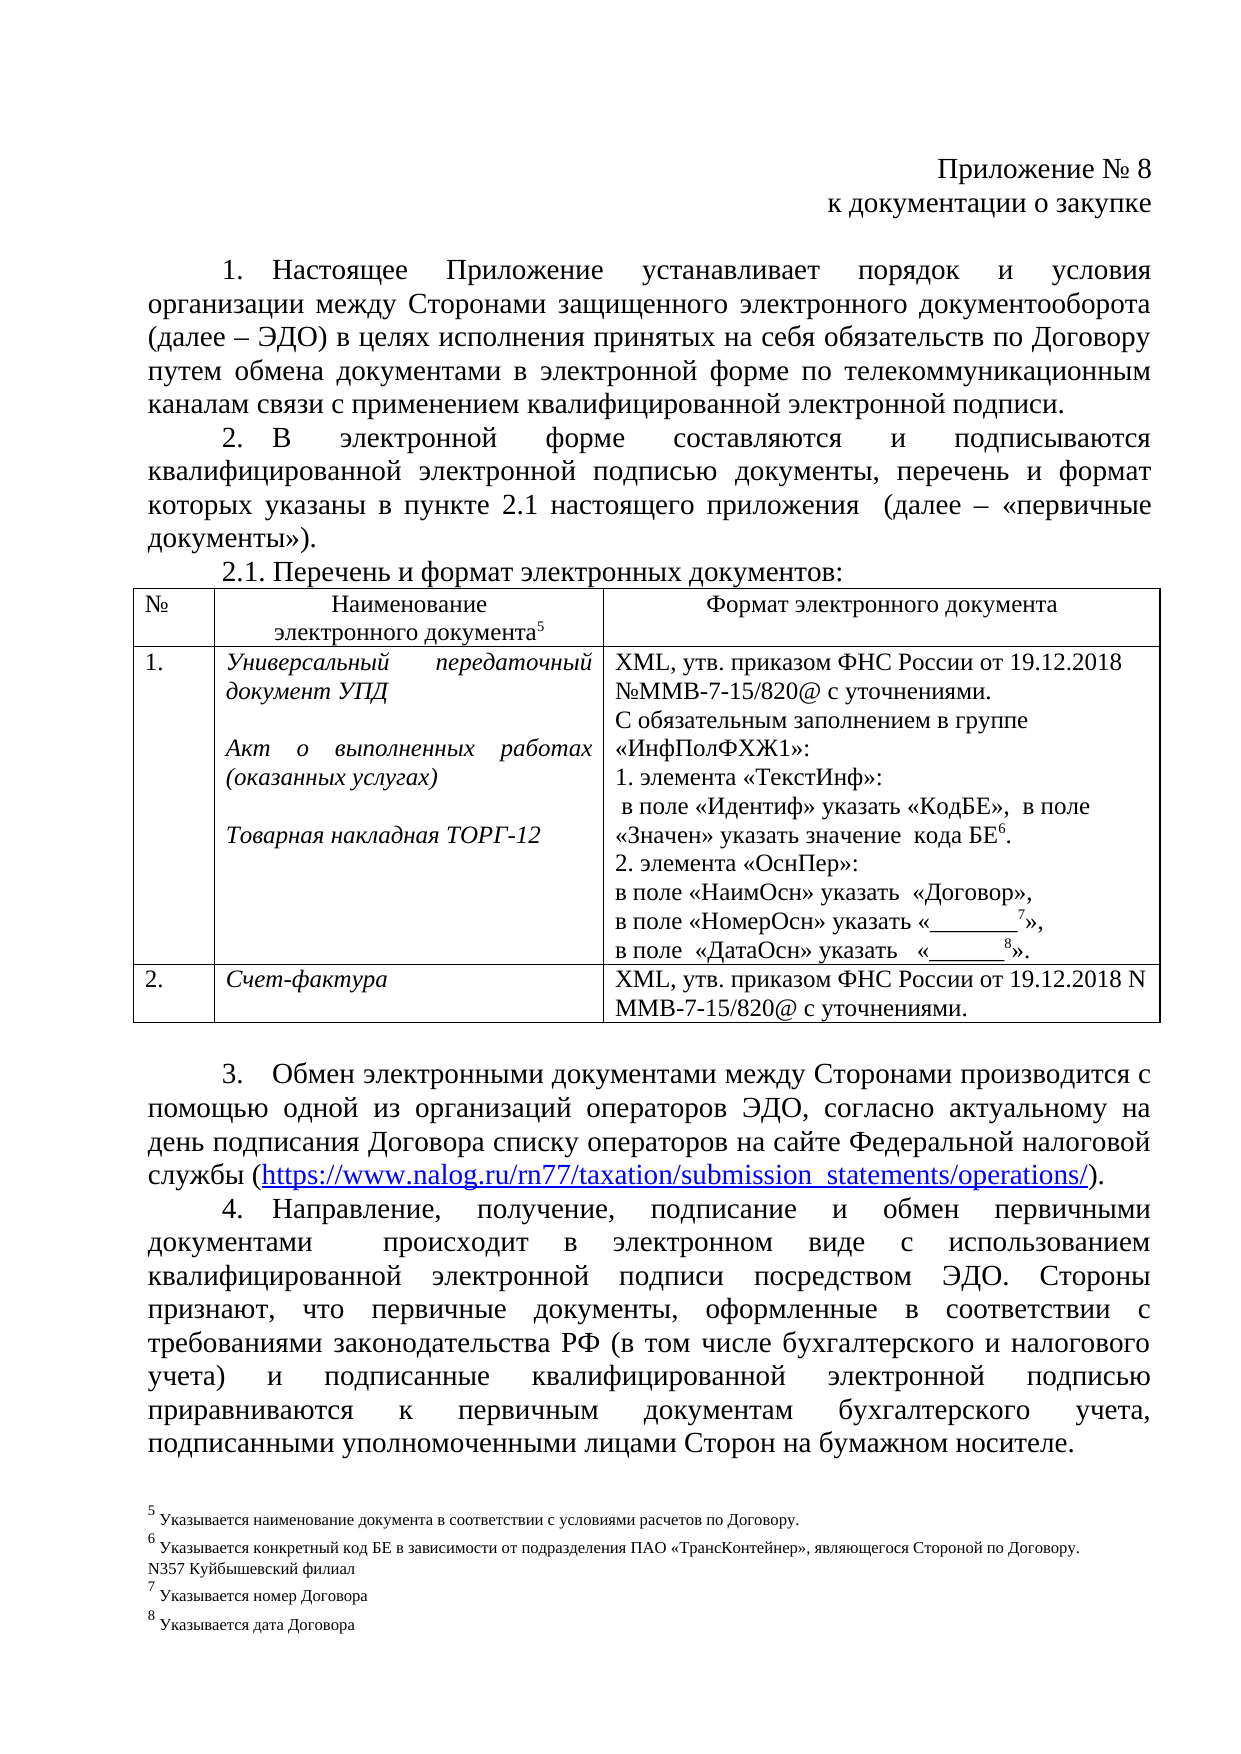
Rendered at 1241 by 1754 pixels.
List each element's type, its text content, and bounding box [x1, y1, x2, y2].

table_cell Счет-фактура [215, 965, 603, 1022]
text Приложение № 8 к документации о закупке [148, 152, 1152, 219]
table_header Формат электронного документа [604, 589, 1159, 646]
table_cell XML, утв. приказом ФНС России от 19.12.2018 №ММВ-7-15/820@ с уточнениями. С обязательным заполнением в группе «ИнфПолФХЖ1»: 1. элемента «ТекстИнф»: в поле «Идентиф» указать «КодБЕ», в поле «Значен» указать значение кода БЕ. 2. элемента «ОснПер»: в поле «НаимОсн» указать «Договор», в поле «НомерОсн» указать «_______», в поле «ДатаОсн» указать «______». [604, 647, 1159, 963]
table_cell 1. [134, 647, 214, 963]
table_header № [134, 589, 214, 646]
table_cell Универсальный передаточный документ УПД Акт о выполненных работах (оказанных услугах) Товарная накладная ТОРГ-12 [215, 647, 603, 963]
list Настоящее Приложение устанавливает порядок и условия организации между Сторонами защищенного электронного документооборота (далее – ЭДО) в целях исполнения принятых на себя обязательств по Договору путем обмена документами в электронной форме по телекоммуникационным каналам связи с применением квалифицированной электронной подписи. [148, 252, 1152, 420]
text 2.1. Перечень и формат электронных документов: [222, 554, 1152, 588]
list Обмен электронными документами между Сторонами производится с помощью одной из организаций операторов ЭДО, согласно актуальному на день подписания Договора списку операторов на сайте Федеральной налоговой службы (https://www.nalog.ru/rn77/taxation/submission_statements/operations/). [148, 1057, 1152, 1191]
table_cell 2. [134, 965, 214, 1022]
table_header Наименование электронного документа [215, 589, 603, 646]
list В электронной форме составляются и подписываются квалифицированной электронной подписью документы, перечень и формат которых указаны в пункте 2.1 настоящего приложения (далее – «первичные документы»). [148, 420, 1152, 554]
table_cell XML, утв. приказом ФНС России от 19.12.2018 N ММВ-7-15/820@ с уточнениями. [604, 965, 1159, 1022]
list Направление, получение, подписание и обмен первичными документами происходит в электронном виде с использованием квалифицированной электронной подписи посредством ЭДО. Стороны признают, что первичные документы, оформленные в соответствии с требованиями законодательства РФ (в том числе бухгалтерского и налогового учета) и подписанные квалифицированной электронной подписью приравниваются к первичным документам бухгалтерского учета, подписанными уполномоченными лицами Сторон на бумажном носителе. [148, 1191, 1152, 1459]
